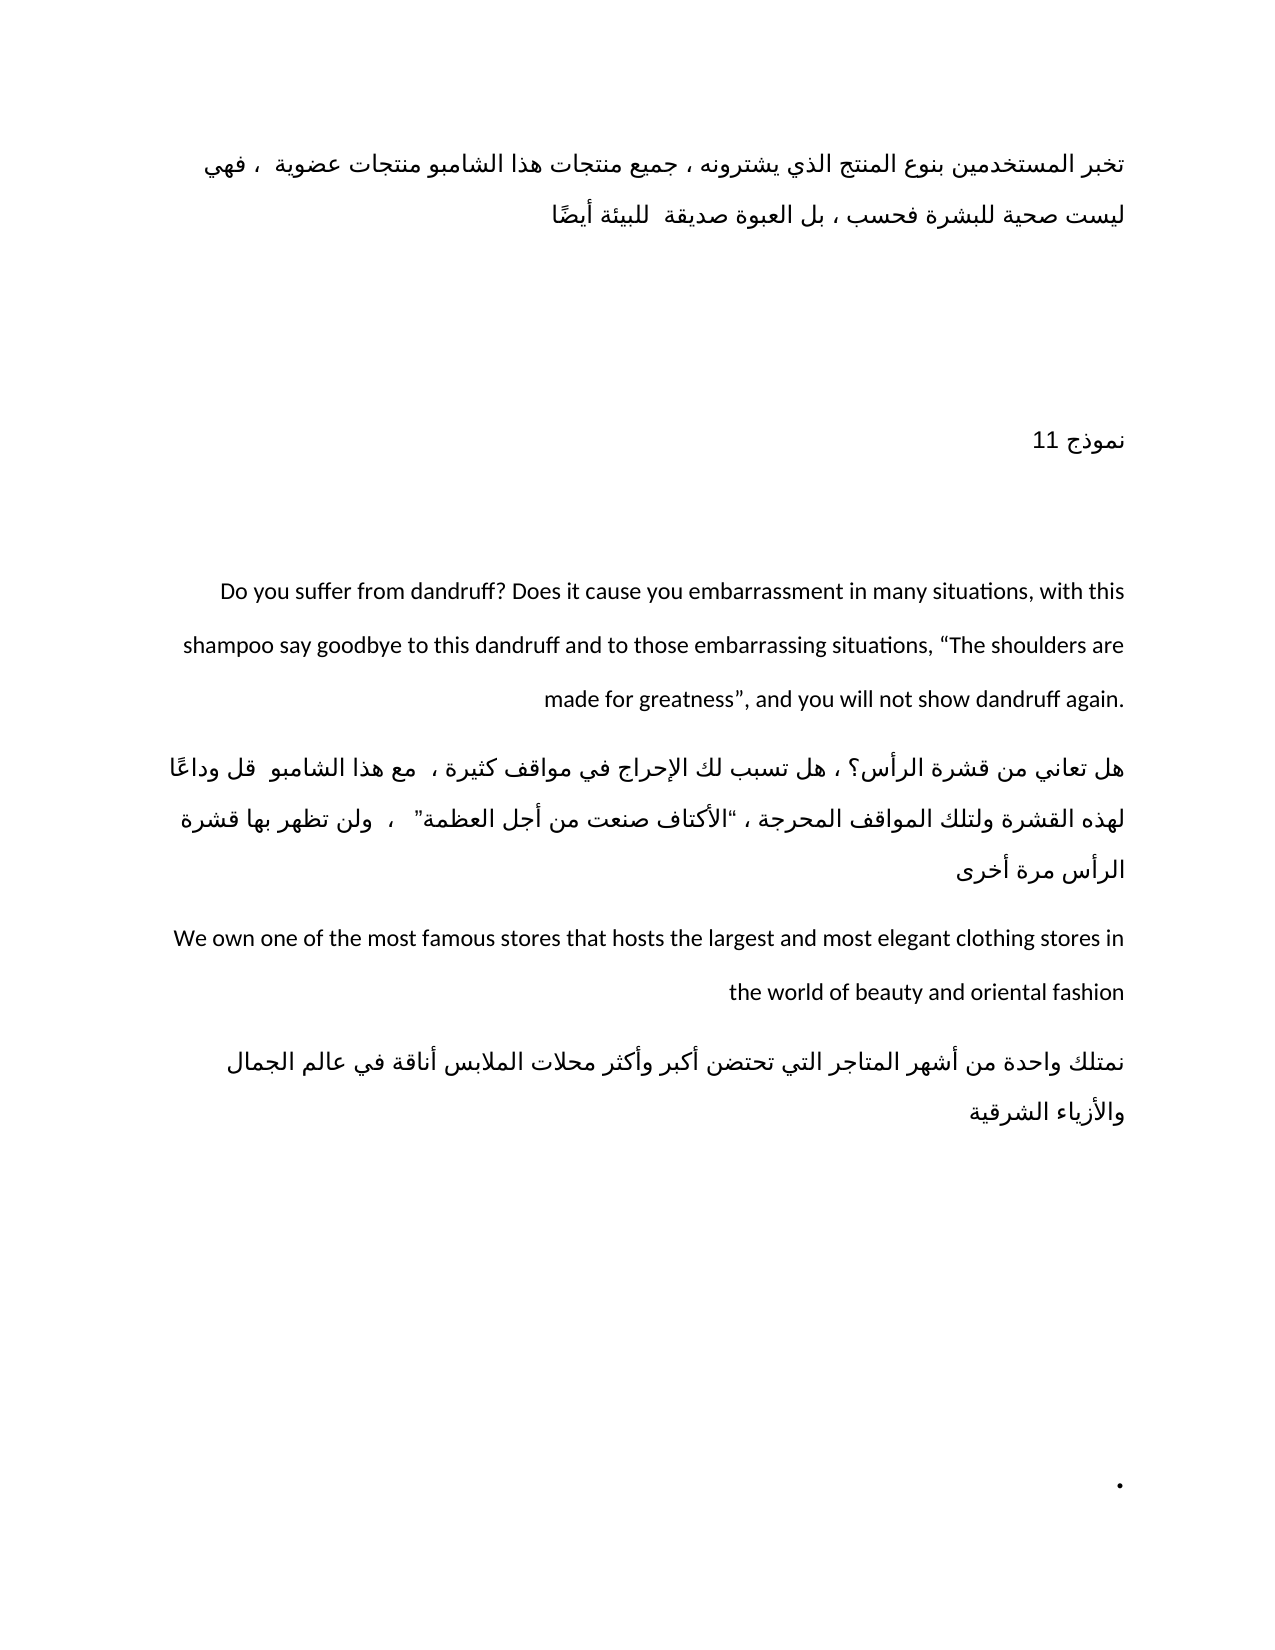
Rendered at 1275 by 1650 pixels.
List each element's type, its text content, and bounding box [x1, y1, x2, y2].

text نموذج 11 [150, 426, 1125, 473]
text Do you suffer from dandruff? Does it cause you embarrassment in many situations, with this shampoo say goodbye to this dandruff and to those embarrassing situations, “The shoulders are made for greatness”, and you will not show dandruff again. [150, 576, 1125, 734]
text . [150, 1448, 1125, 1498]
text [150, 150, 1125, 249]
text هل تعاني من قشرة الرأس؟ ، هل تسبب لك الإحراج في مواقف كثيرة ، مع هذا الشامبو قل وداعًا لهذه القشرة ولتلك المواقف المحرجة ، “الأكتاف صنعت من أجل العظمة” ، ولن تظهر بها قشرة الرأس مرة أخرى [150, 754, 1125, 903]
text We own one of the most famous stores that hosts the largest and most elegant clothing stores in the world of beauty and oriental fashion [150, 923, 1125, 1028]
text نمتلك واحدة من أشهر المتاجر التي تحتضن أكبر وأكثر محلات الملابس أناقة في عالم الجمال والأزياء الشرقية [150, 1047, 1125, 1146]
